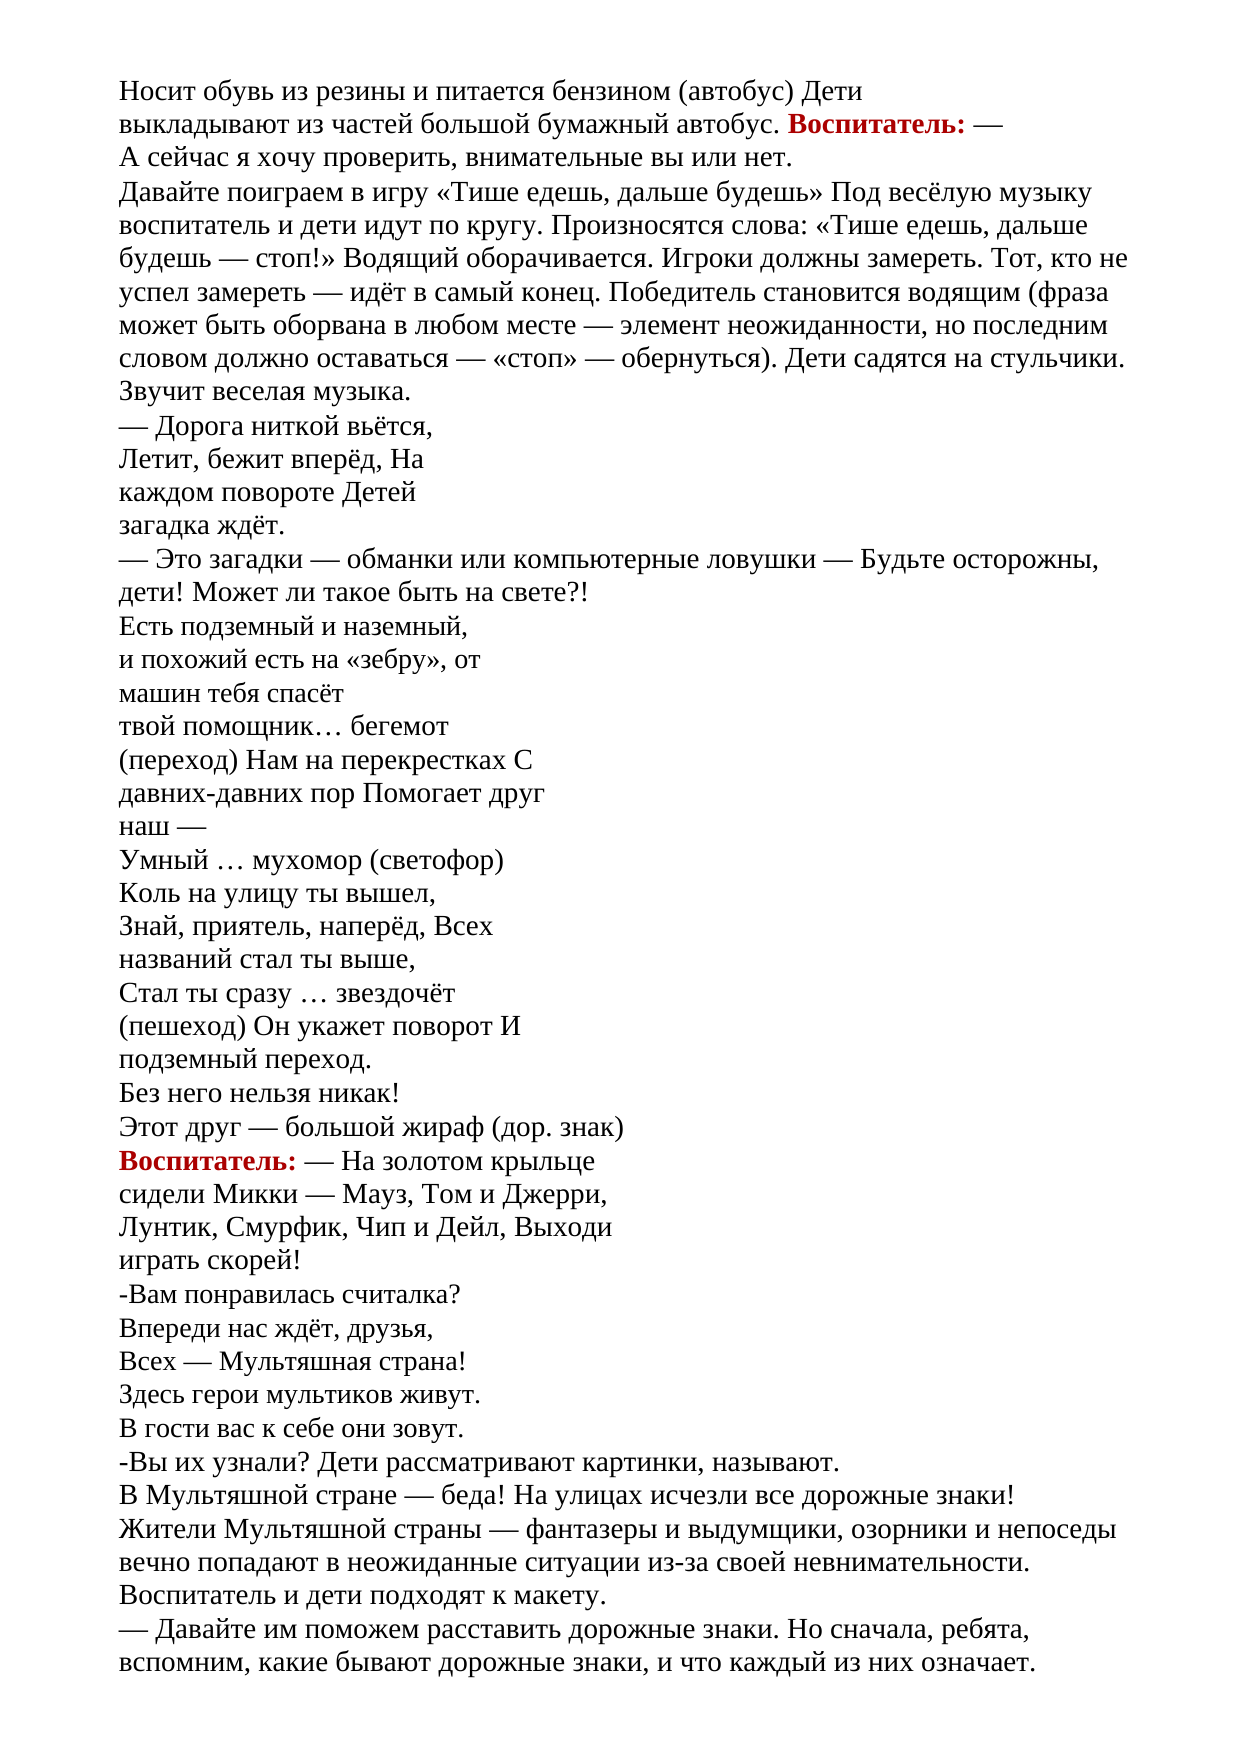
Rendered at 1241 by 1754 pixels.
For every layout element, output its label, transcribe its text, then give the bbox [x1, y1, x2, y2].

text — Давайте им поможем расставить дорожные знаки. Но сначала, ребята, вспомним, какие бывают дорожные знаки, и что каждый из них означает. [119, 1613, 1150, 1678]
text Давайте поиграем в игру «Тише едешь, дальше будешь» Под весёлую музыку воспитатель и дети идут по кругу. Произносятся слова: «Тише едешь, дальше будешь — стоп!» Водящий оборачивается. Игроки должны замереть. Тот, кто не успел замереть — идёт в самый конец. Победитель становится водящим (фраза может быть оборвана в любом месте — элемент неожиданности, но последним словом должно оставаться — «стоп» — обернуться). Дети садятся на стульчики. Звучит веселая музыка. [119, 174, 1152, 407]
text Этот друг — большой жираф (дор. знак) Воспитатель: — На золотом крыльце сидели Микки — Мауз, Том и Джерри, Лунтик, Смурфик, Чип и Дейл, Выходи играть скорей! [119, 1110, 687, 1276]
text — Дорога ниткой вьётся, Летит, бежит вперёд, На каждом повороте Детей загадка ждёт. [119, 409, 433, 541]
text -Вам понравилась считалка? Впереди нас ждёт, друзья, Всех — Мультяшная страна! Здесь герои мультиков живут. В гости вас к себе они зовут. [119, 1277, 494, 1443]
text -Вы их узнали? Дети рассматривают картинки, называют. [119, 1444, 1152, 1477]
text Без него нельзя никак! [119, 1075, 1152, 1108]
text твой помощник… бегемот (переход) Нам на перекрестках С давних-давних пор Помогает друг наш — [119, 709, 575, 841]
text — Это загадки — обманки или компьютерные ловушки — Будьте осторожны, дети! Может ли такое быть на свете?! [119, 542, 1152, 607]
text Есть подземный и наземный, и похожий есть на «зебру», от машин тебя спасёт [119, 609, 481, 708]
text Жители Мультяшной страны — фантазеры и выдумщики, озорники и непоседы вечно попадают в неожиданные ситуации из-за своей невнимательности. Воспитатель и дети подходят к макету. [119, 1512, 1152, 1611]
text Носит обувь из резины и питается бензином (автобус) Дети выкладывают из частей большой бумажный автобус. Воспитатель: — А сейчас я хочу проверить, внимательные вы или нет. [119, 74, 1014, 173]
text В Мультяшной стране — беда! На улицах исчезли все дорожные знаки! [119, 1477, 1152, 1511]
text Умный … мухомор (светофор) Коль на улицу ты вышел, Знай, приятель, наперёд, Всех названий стал ты выше, [119, 843, 504, 974]
text Стал ты сразу … звездочёт (пешеход) Он укажет поворот И подземный переход. [119, 976, 589, 1075]
